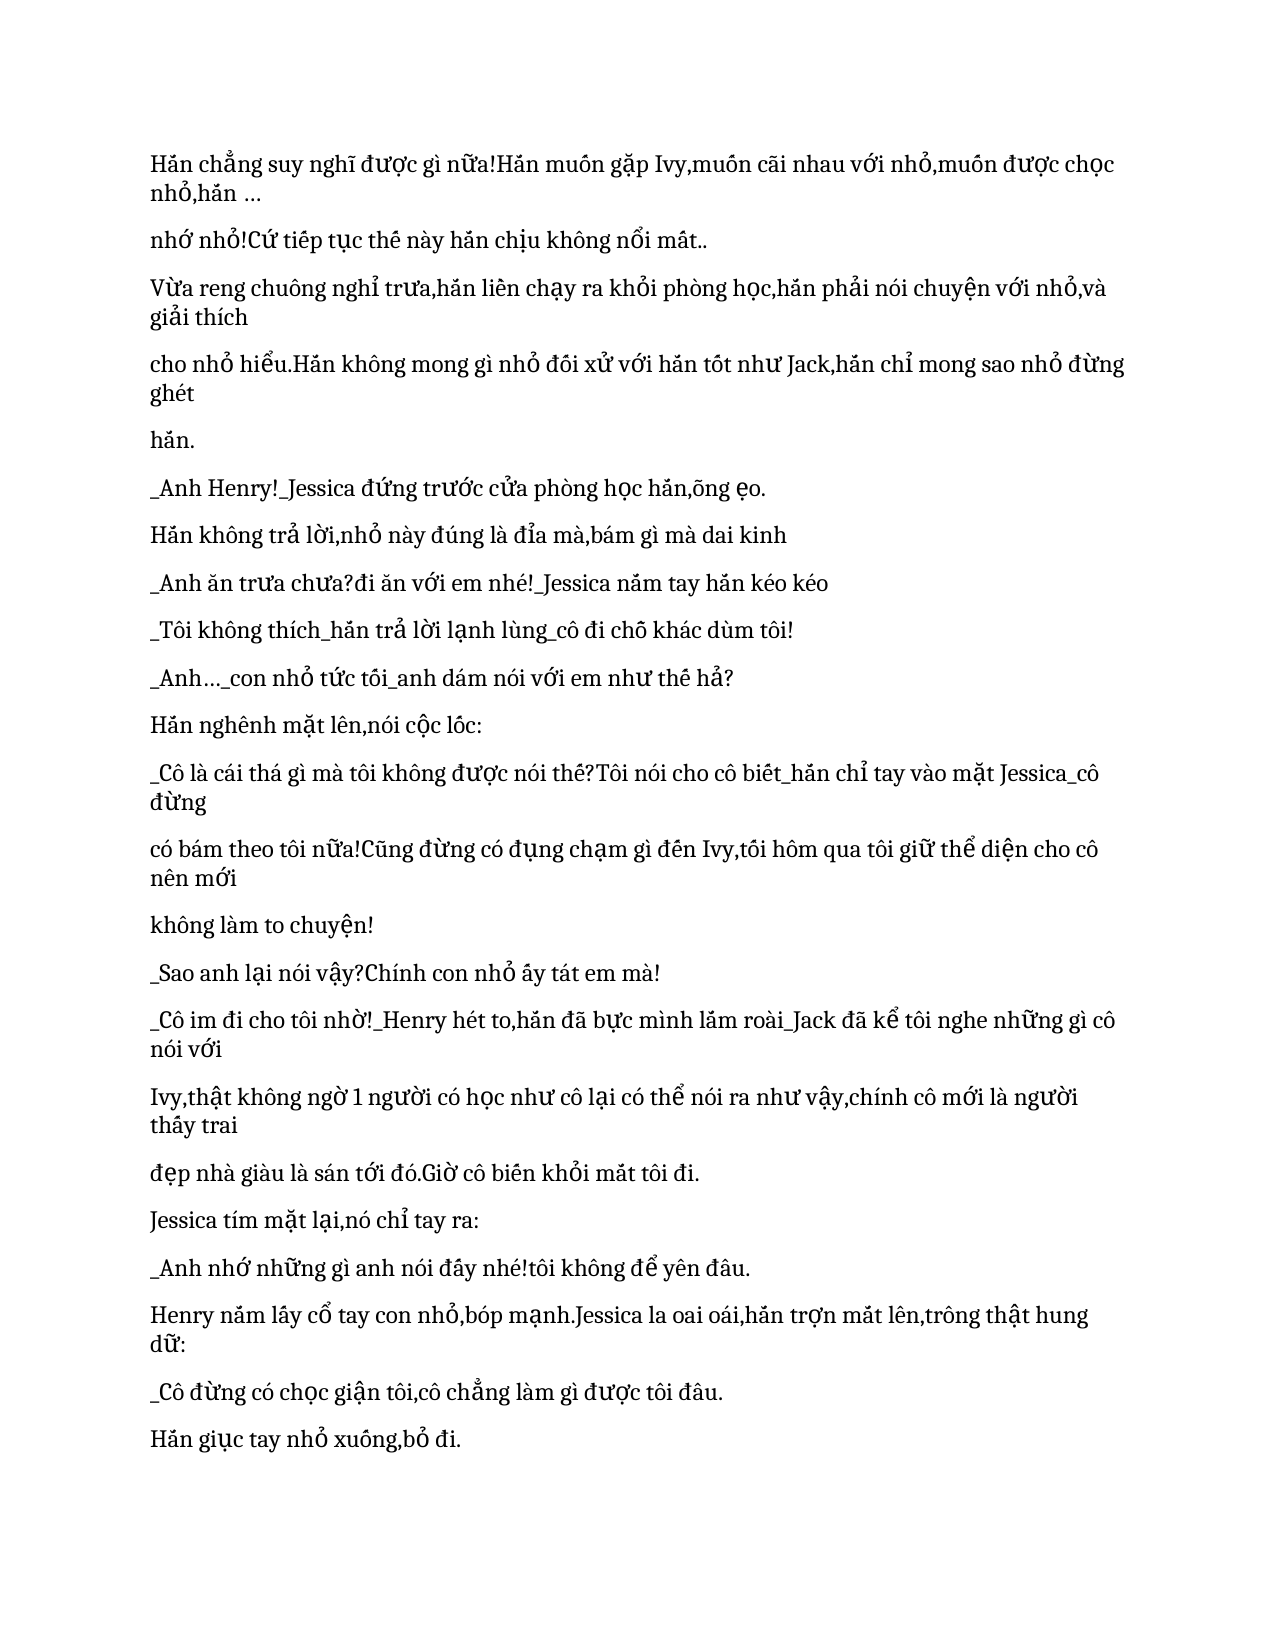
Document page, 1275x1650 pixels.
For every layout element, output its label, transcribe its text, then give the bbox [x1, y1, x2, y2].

text _Cô là cái thá gì mà tôi không được nói thế?Tôi nói cho cô biết_hắn chỉ tay vào mặt Jessica_cô đừng [150, 759, 1125, 816]
text hắn. [150, 426, 1125, 455]
text _Anh ăn trưa chưa?đi ăn với em nhé!_Jessica nắm tay hắn kéo kéo [150, 569, 1125, 597]
text _Cô đừng có chọc giận tôi,cô chẳng làm gì được tôi đâu. [150, 1377, 1125, 1406]
text _Anh nhớ những gì anh nói đấy nhé!tôi không để yên đâu. [150, 1254, 1125, 1282]
text _Sao anh lại nói vậy?Chính con nhỏ ấy tát em mà! [150, 959, 1125, 987]
text Vừa reng chuông nghỉ trưa,hắn liền chạy ra khỏi phòng học,hắn phải nói chuyện với nhỏ,và giải thích [150, 274, 1125, 331]
text Hắn nghênh mặt lên,nói cộc lốc: [150, 711, 1125, 740]
text Jessica tím mặt lại,nó chỉ tay ra: [150, 1206, 1125, 1235]
text Hắn giục tay nhỏ xuống,bỏ đi. [150, 1425, 1125, 1454]
text không làm to chuyện! [150, 911, 1125, 940]
text _Tôi không thích_hắn trả lời lạnh lùng_cô đi chỗ khác dùm tôi! [150, 616, 1125, 645]
text _Cô im đi cho tôi nhờ!_Henry hét to,hắn đã bực mình lắm roài_Jack đã kể tôi nghe những gì cô nói với [150, 1006, 1125, 1064]
text Henry nắm lấy cổ tay con nhỏ,bóp mạnh.Jessica la oai oái,hắn trợn mắt lên,trông thật hung dữ: [150, 1301, 1125, 1359]
text _Anh…_con nhỏ tức tối_anh dám nói với em như thế hả? [150, 664, 1125, 692]
text Ivy,thật không ngờ 1 người có học như cô lại có thể nói ra như vậy,chính cô mới là người thấy trai [150, 1082, 1125, 1140]
text Hắn không trả lời,nhỏ này đúng là đỉa mà,bám gì mà dai kinh [150, 521, 1125, 550]
text nhớ nhỏ!Cứ tiếp tục thế này hắn chịu không nổi mất.. [150, 226, 1125, 255]
text cho nhỏ hiểu.Hắn không mong gì nhỏ đối xử với hắn tốt như Jack,hắn chỉ mong sao nhỏ đừng ghét [150, 350, 1125, 407]
text Hắn chẳng suy nghĩ được gì nữa!Hắn muốn gặp Ivy,muốn cãi nhau với nhỏ,muốn được chọc nhỏ,hắn … [150, 150, 1125, 207]
text _Anh Henry!_Jessica đứng trước cửa phòng học hắn,õng ẹo. [150, 474, 1125, 502]
text có bám theo tôi nữa!Cũng đừng có đụng chạm gì đến Ivy,tối hôm qua tôi giữ thể diện cho cô nên mới [150, 835, 1125, 892]
text đẹp nhà giàu là sán tới đó.Giờ cô biến khỏi mắt tôi đi. [150, 1159, 1125, 1187]
